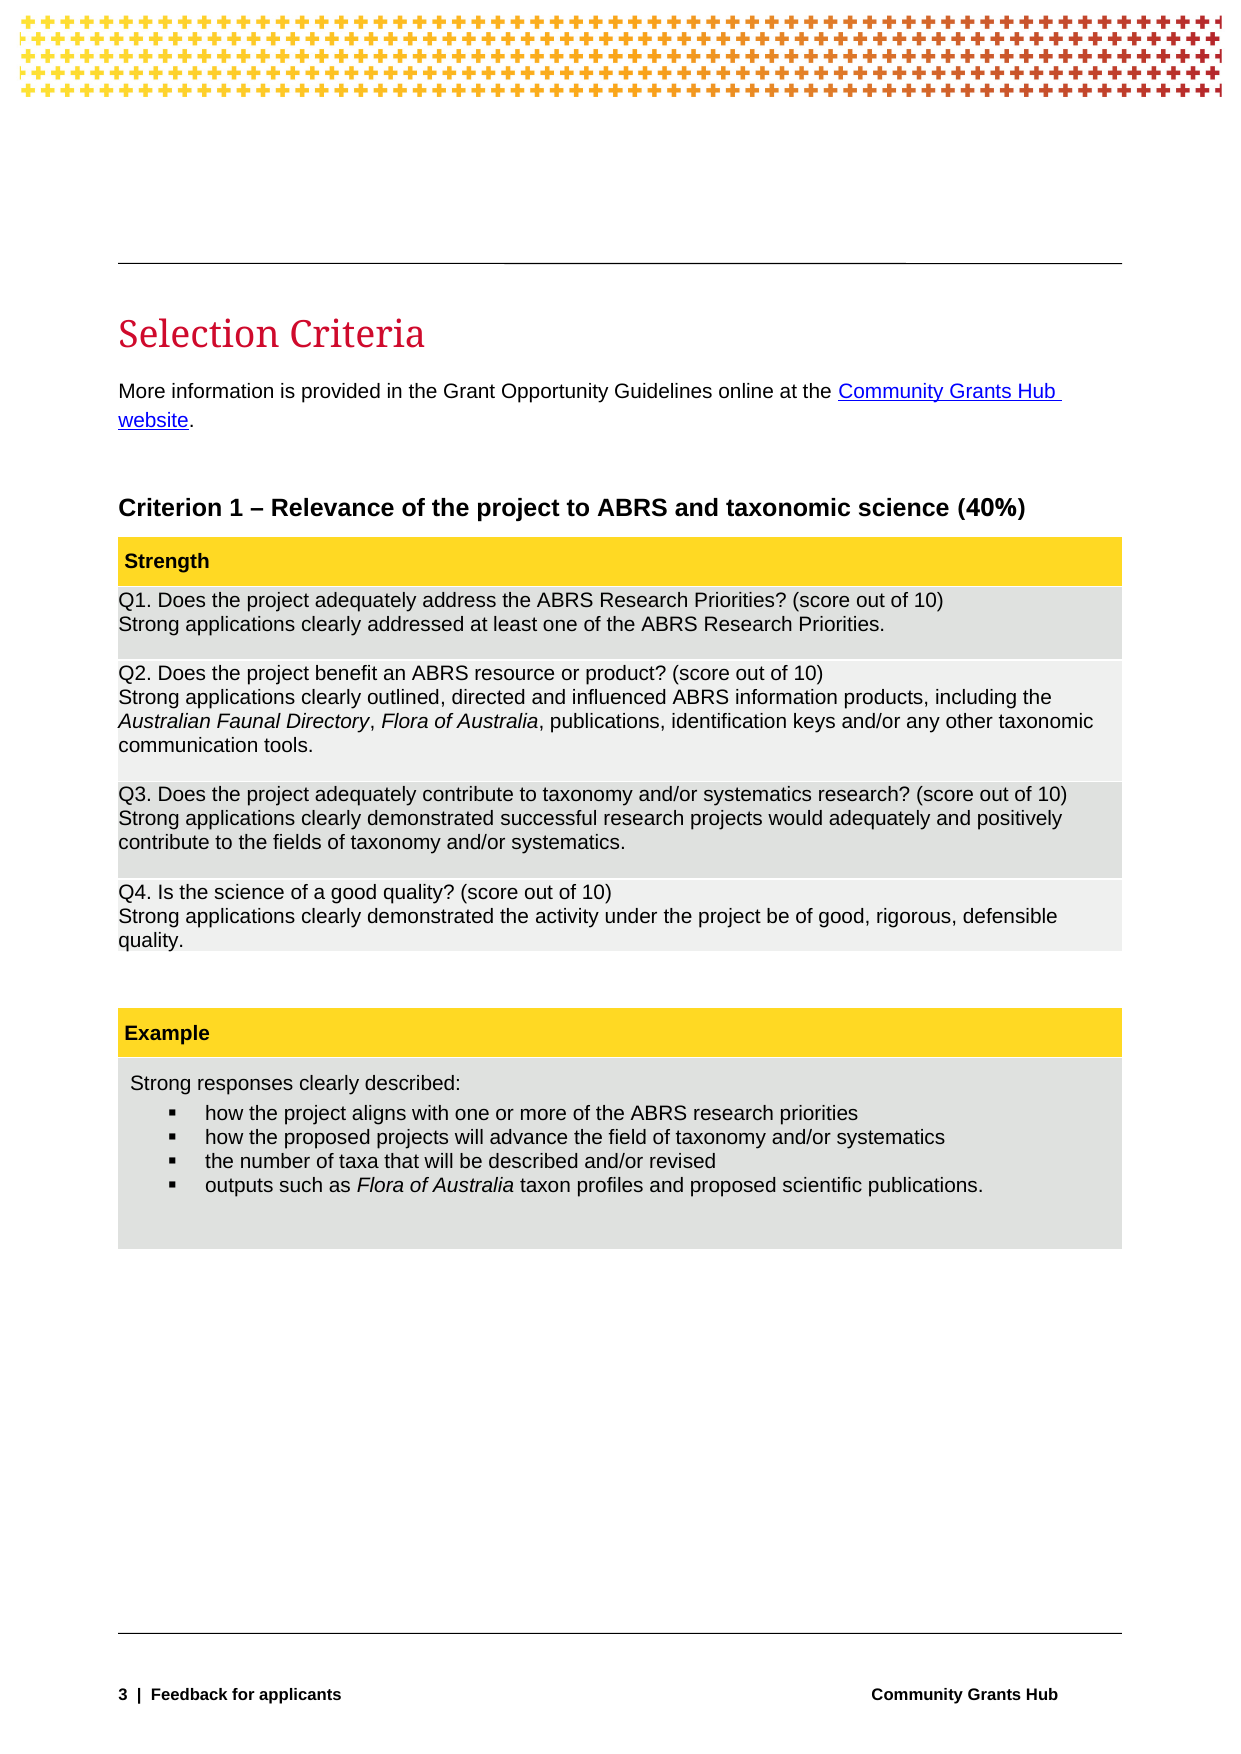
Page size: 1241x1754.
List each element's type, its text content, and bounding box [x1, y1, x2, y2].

picture [0, 0, 1241, 107]
subtitle Criterion 1 – Relevance of the project to ABRS and taxonomic science (40%) [118, 490, 1122, 524]
table_cell Q1. Does the project adequately address the ABRS Research Priorities? (score out of 10) Strong applications clearly addressed at least one of the ABRS Research Priorities. [118, 587, 1122, 659]
text More information is provided in the Grant Opportunity Guidelines online at the Community Grants Hub website. [118, 373, 1122, 432]
table_cell Q4. Is the science of a good quality? (score out of 10) Strong applications clearly demonstrated the activity under the project be of good, rigorous, defensible quality. [118, 880, 1122, 951]
table_cell Strong responses clearly described: how the project aligns with one or more of the ABRS research priorities how the proposed projects will advance the field of taxonomy and/or systematics the number of taxa that will be described and/or revised outputs such as Flora of Australia taxon profiles and proposed scientific publications. [118, 1058, 1122, 1249]
text Selection Criteria [118, 308, 1122, 359]
table_cell Q2. Does the project benefit an ABRS resource or product? (score out of 10) Strong applications clearly outlined, directed and influenced ABRS information products, including the Australian Faunal Directory, Flora of Australia, publications, identification keys and/or any other taxonomic communication tools. [118, 661, 1122, 781]
table_header Strength [118, 537, 1122, 586]
table_header Example [118, 1008, 1122, 1057]
table_cell Q3. Does the project adequately contribute to taxonomy and/or systematics research? (score out of 10) Strong applications clearly demonstrated successful research projects would adequately and positively contribute to the fields of taxonomy and/or systematics. [118, 782, 1122, 878]
